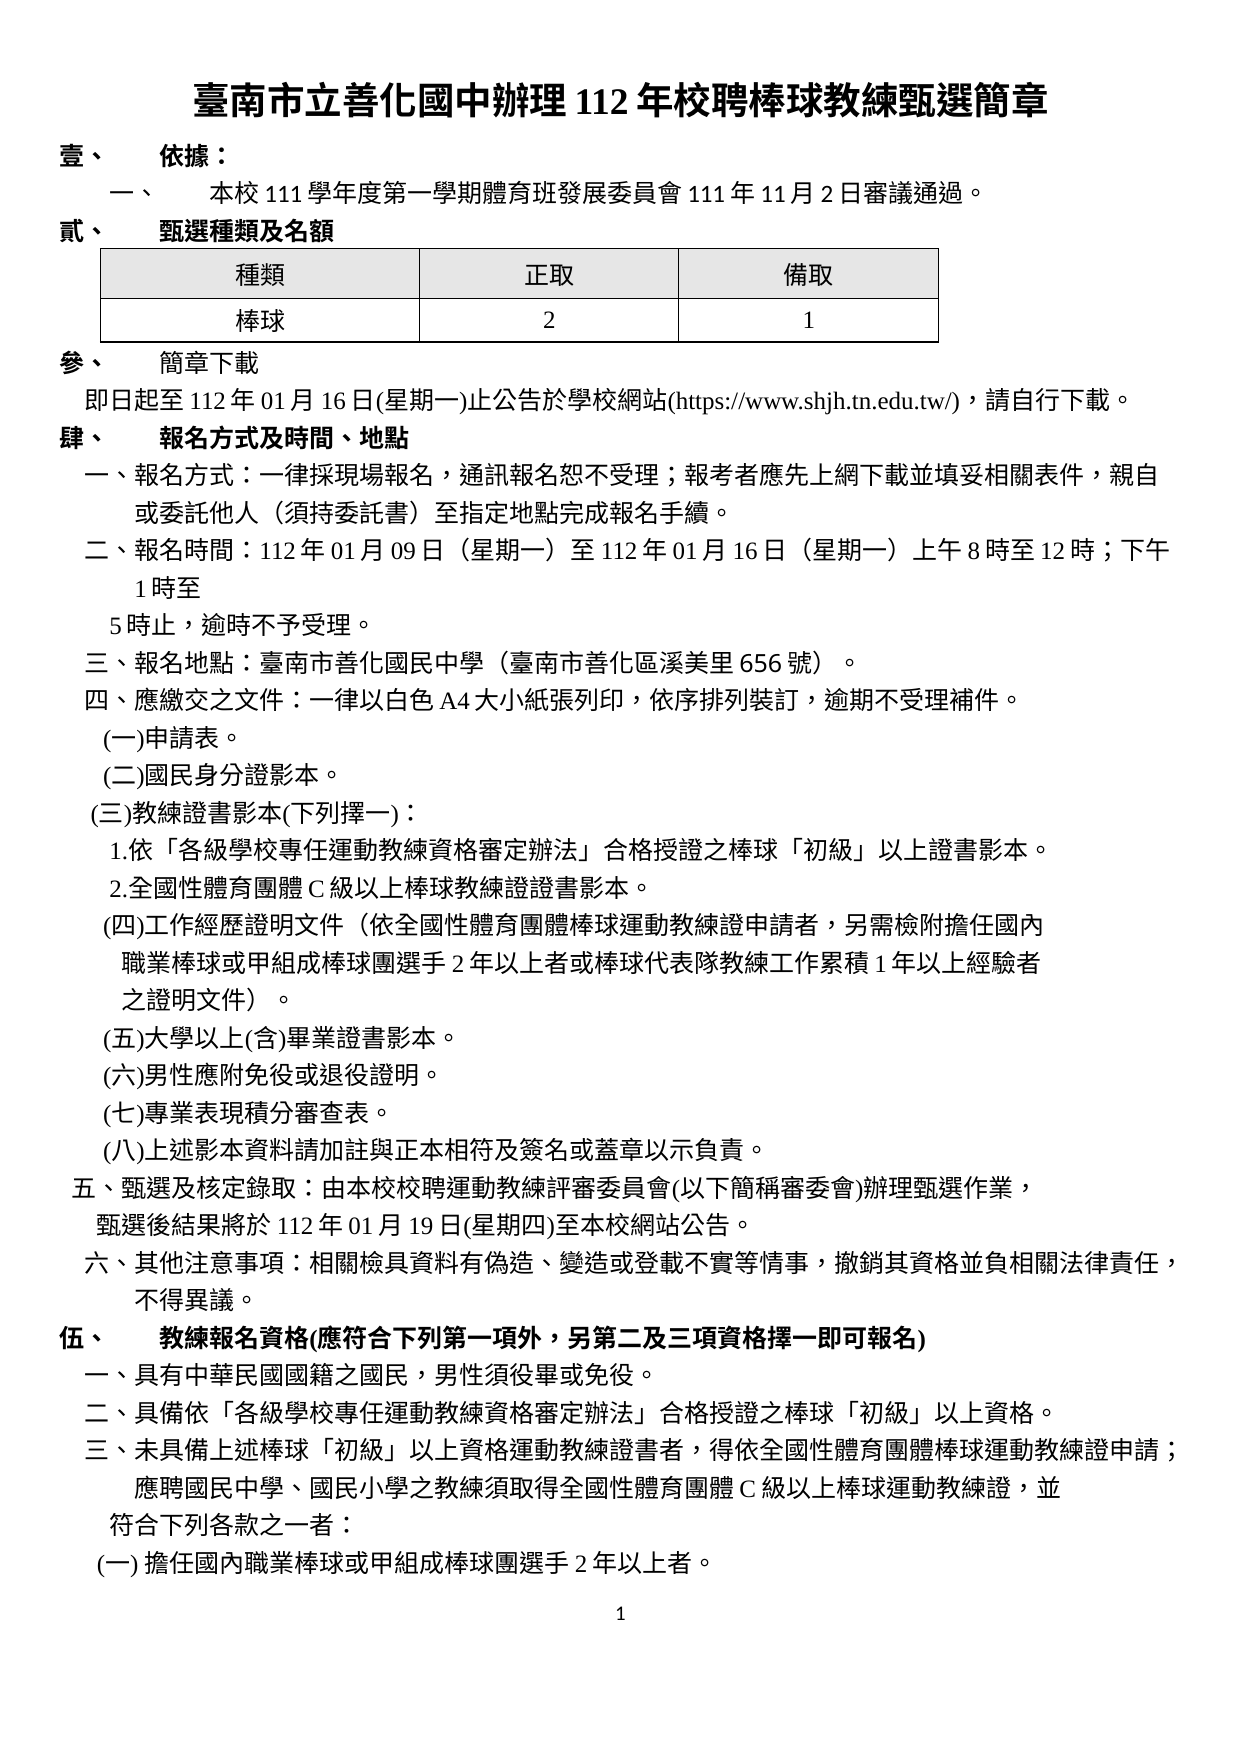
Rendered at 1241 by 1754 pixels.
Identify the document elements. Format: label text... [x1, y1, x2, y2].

text 職業棒球或甲組成棒球團選手2年以上者或棒球代表隊教練工作累積1年以上經驗者 [84, 942, 1181, 980]
text 5時止，逾時不予受理。 [84, 605, 1181, 642]
text 五、甄選及核定錄取：由本校校聘運動教練評審委員會(以下簡稱審委會)辦理甄選作業， [59, 1167, 1181, 1205]
text 六、其他注意事項：相關檢具資料有偽造、變造或登載不實等情事，撤銷其資格並負相關法律責任，不得異議。 [84, 1242, 1181, 1317]
text (六)男性應附免役或退役證明。 [84, 1055, 1181, 1092]
list 報名方式及時間、地點 [59, 417, 1181, 455]
text 三、報名地點：臺南市善化國民中學（臺南市善化區溪美里656號）。 [84, 642, 1181, 680]
list 教練報名資格(應符合下列第一項外，另第二及三項資格擇一即可報名) [59, 1317, 1181, 1355]
text 臺南市立善化國中辦理112年校聘棒球教練甄選簡章 [59, 61, 1181, 136]
text 一、具有中華民國國籍之國民，男性須役畢或免役。 [84, 1355, 1181, 1392]
text (八)上述影本資料請加註與正本相符及簽名或蓋章以示負責。 [84, 1130, 1181, 1167]
table_header 正取 [420, 249, 678, 298]
text 三、未具備上述棒球「初級」以上資格運動教練證書者，得依全國性體育團體棒球運動教練證申請；應聘國民中學、國民小學之教練須取得全國性體育團體C級以上棒球運動教練證，並 [84, 1430, 1181, 1505]
text 即日起至112年01月16日(星期一)止公告於學校網站(https://www.shjh.tn.edu.tw/)，請自行下載。 [84, 380, 1181, 417]
list 本校111學年度第一學期體育班發展委員會111年11月2日審議通過。 [109, 173, 1181, 211]
text (四)工作經歷證明文件（依全國性體育團體棒球運動教練證申請者，另需檢附擔任國內 [84, 905, 1181, 942]
table_header 備取 [679, 249, 938, 298]
table_cell 2 [420, 299, 678, 341]
text 2.全國性體育團體C級以上棒球教練證證書影本。 [84, 867, 1181, 905]
list 依據： [59, 136, 1181, 173]
table_cell 1 [679, 299, 938, 341]
list 簡章下載 [59, 342, 1181, 380]
text 之證明文件）。 [84, 980, 1181, 1017]
text 甄選後結果將於112年01月19日(星期四)至本校網站公告。 [59, 1205, 1181, 1242]
text (一)申請表。 [84, 717, 1181, 755]
text (五)大學以上(含)畢業證書影本。 [84, 1017, 1181, 1055]
text 符合下列各款之一者： [84, 1505, 1181, 1542]
text (三)教練證書影本(下列擇一)： [59, 792, 1181, 830]
text 四、應繳交之文件：一律以白色A4大小紙張列印，依序排列裝訂，逾期不受理補件。 [84, 680, 1181, 717]
text 一、報名方式：一律採現場報名，通訊報名恕不受理；報考者應先上網下載並填妥相關表件，親自或委託他人（須持委託書）至指定地點完成報名手續。 [84, 455, 1181, 530]
text (七)專業表現積分審查表。 [84, 1092, 1181, 1130]
text (二)國民身分證影本。 [84, 755, 1181, 792]
table_cell 棒球 [101, 299, 419, 341]
text 二、報名時間：112年01月09日（星期一）至112年01月16日（星期一）上午8時至12時；下午1時至 [84, 530, 1181, 605]
list 甄選種類及名額 [59, 211, 1181, 248]
text 1.依「各級學校專任運動教練資格審定辦法」合格授證之棒球「初級」以上證書影本。 [84, 830, 1181, 867]
text (一) 擔任國內職業棒球或甲組成棒球團選手2年以上者。 [59, 1542, 1181, 1580]
table_header 種類 [101, 249, 419, 298]
text 二、具備依「各級學校專任運動教練資格審定辦法」合格授證之棒球「初級」以上資格。 [84, 1392, 1181, 1430]
